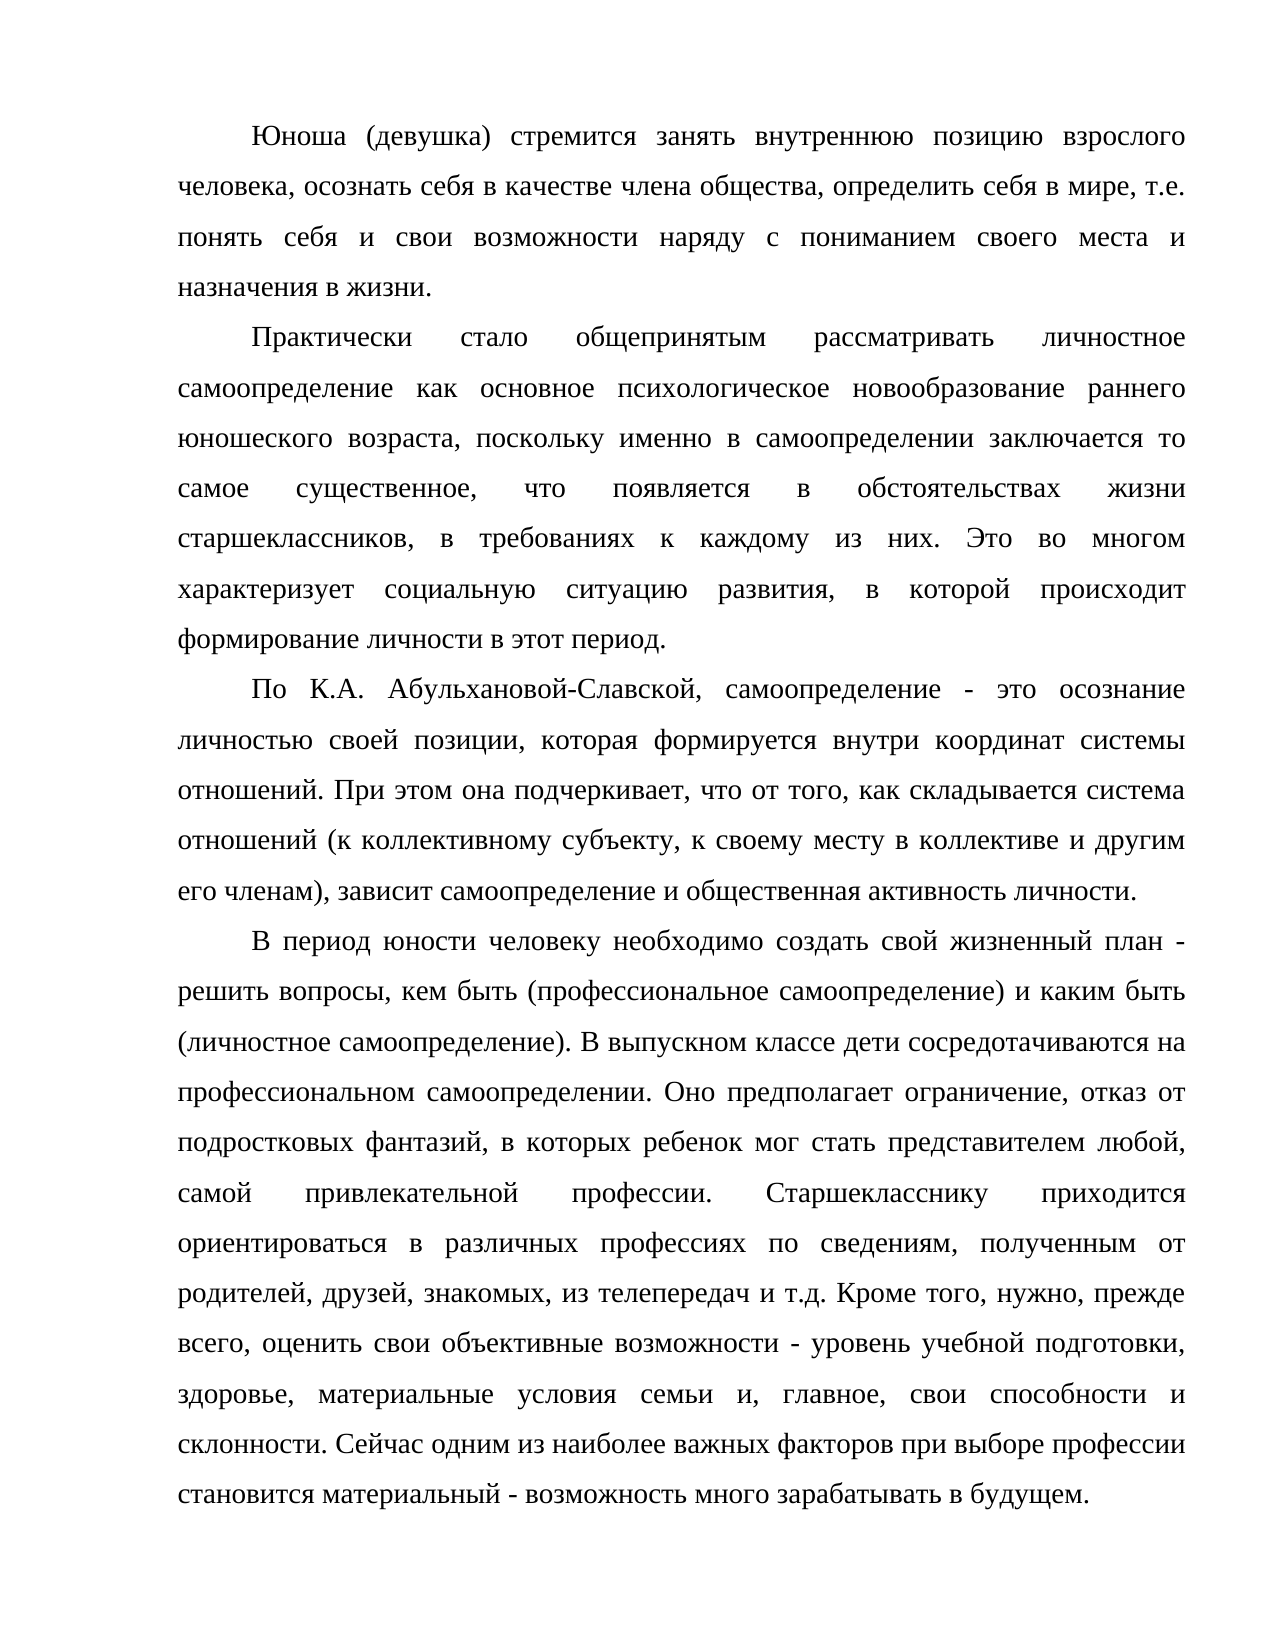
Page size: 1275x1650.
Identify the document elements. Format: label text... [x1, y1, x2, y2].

text В период юности человеку необходимо создать свой жизненный план - решить вопросы, кем быть (профессиональное самоопределение) и каким быть (личностное самоопределение). В выпускном классе дети сосредотачиваются на профессиональном самоопределении. Оно предполагает ограничение, отказ от подростковых фантазий, в которых ребенок мог стать представителем любой, самой привлекательной профессии. Старшекласснику приходится ориентироваться в различных профессиях по сведениям, полученным от родителей, друзей, знакомых, из телепередач и т.д. Кроме того, нужно, прежде всего, оценить свои объективные возможности - уровень учебной подготовки, здоровье, материальные условия семьи и, главное, свои способности и склонности. Сейчас одним из наиболее важных факторов при выборе профессии становится материальный - возможность много зарабатывать в будущем. [177, 923, 1186, 1510]
text Практически стало общепринятым рассматривать личностное самоопределение как основное психологическое новообразование раннего юношеского возраста, поскольку именно в самоопределении заключается то самое существенное, что появляется в обстоятельствах жизни старшеклассников, в требованиях к каждому из них. Это во многом характеризует социальную ситуацию развития, в которой происходит формирование личности в этот период. [177, 319, 1186, 655]
text По К.А. Абульхановой-Славской, самоопределение - это осознание личностью своей позиции, которая формируется внутри координат системы отношений. При этом она подчеркивает, что от того, как складывается система отношений (к коллективному субъекту, к своему месту в коллективе и другим его членам), зависит самоопределение и общественная активность личности. [177, 672, 1186, 906]
text Юноша (девушка) стремится занять внутреннюю позицию взрослого человека, осознать себя в качестве члена общества, определить себя в мире, т.е. понять себя и свои возможности наряду с пониманием своего места и назначения в жизни. [177, 118, 1186, 303]
